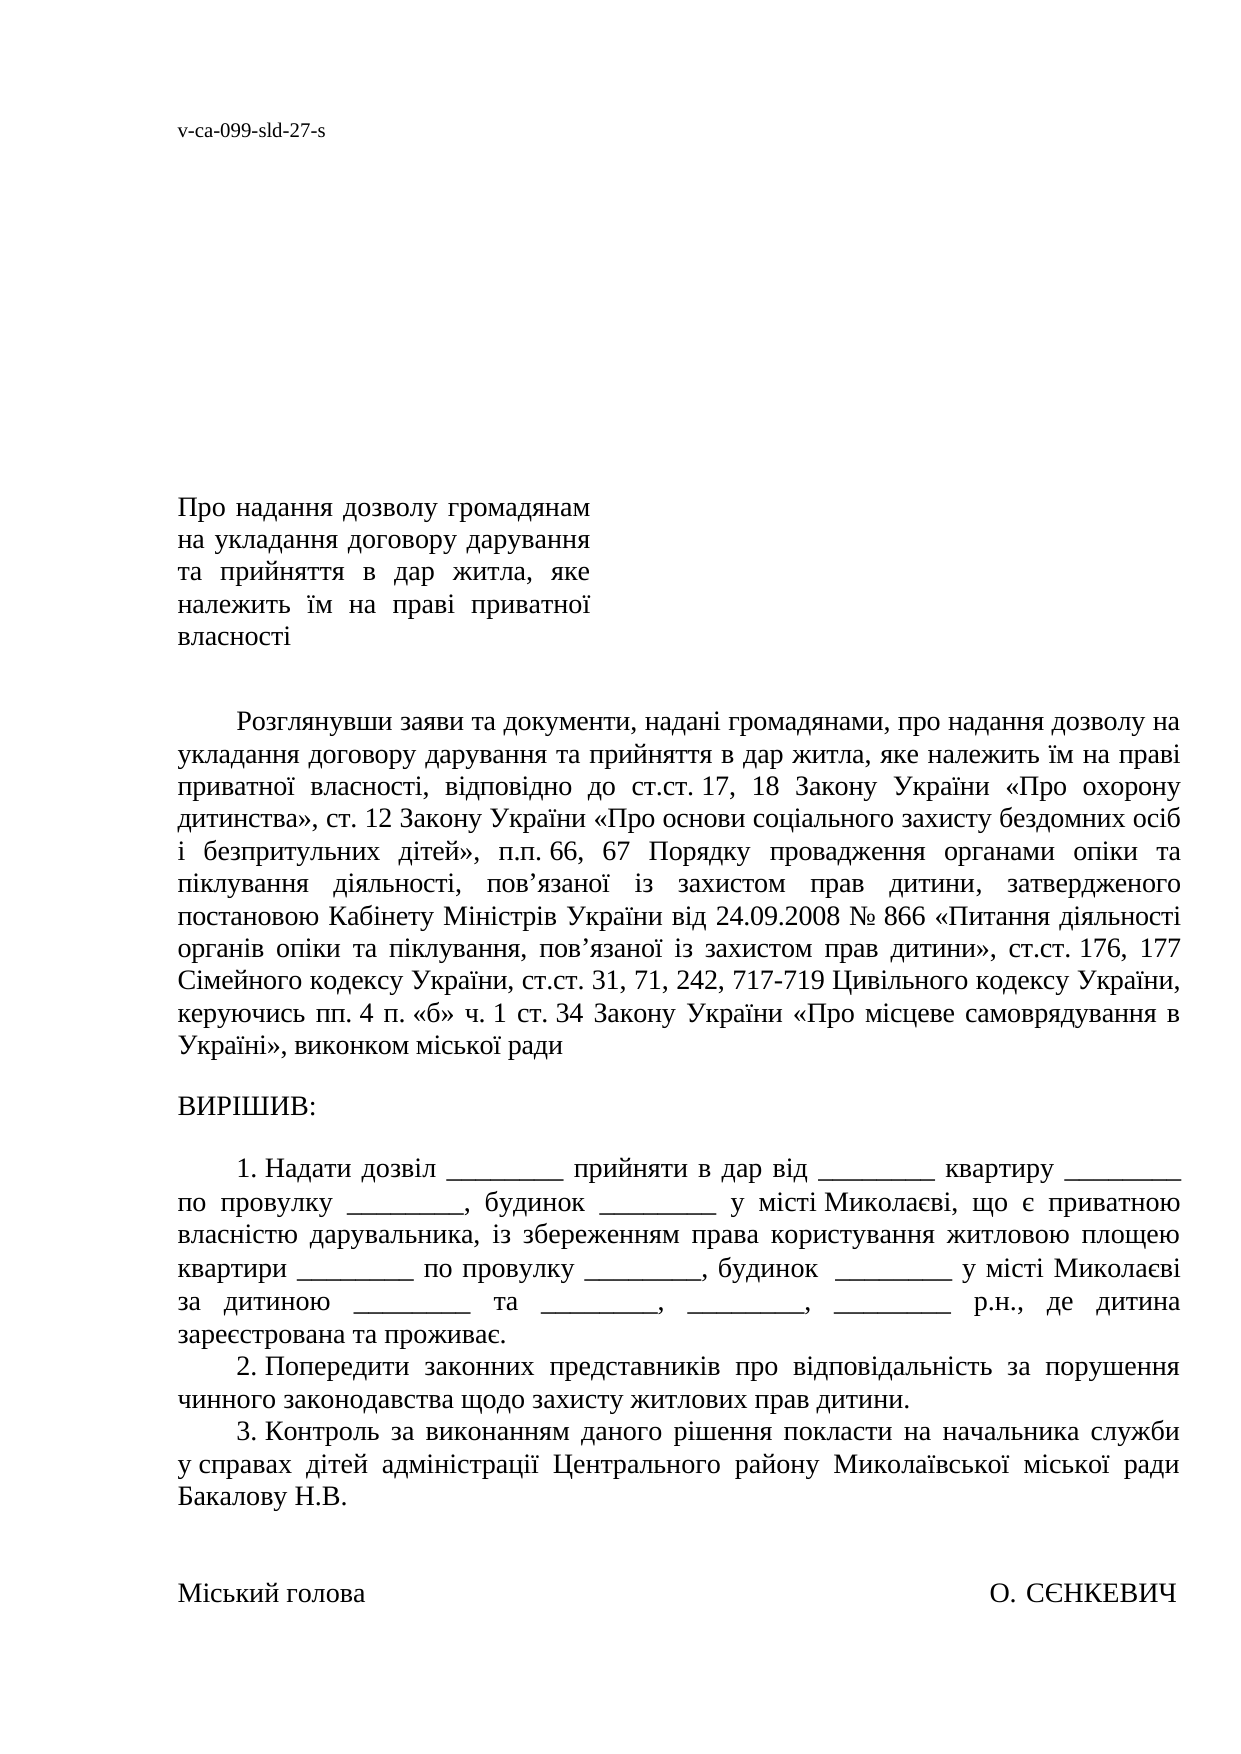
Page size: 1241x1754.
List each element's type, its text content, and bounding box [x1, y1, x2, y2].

text Розглянувши заяви та документи, надані громадянами, про надання дозволу на укладання договору дарування та прийняття в дар житла, яке належить їм на праві приватної власності, відповідно до ст.ст. 17, 18 Закону України «Про охорону дитинства», ст. 12 Закону України «Про основи соціального захисту бездомних осіб і безпритульних дітей», п.п. 66, 67 Порядку провадження органами опіки та піклування діяльності, пов’язаної із захистом прав дитини, затвердженого постановою Кабінету Міністрів України від 24.09.2008 № 866 «Питання діяльності органів опіки та піклування, пов’язаної із захистом прав дитини», ст.ст. 176, 177 Сімейного кодексу України, ст.ст. 31, 71, 242, 717-719 Цивільного кодексу України, керуючись пп. 4 п. «б» ч. 1 ст. 34 Закону України «Про місцеве самоврядування в Україні», виконком міської ради [177, 866, 1181, 1061]
text 2. Попередити законних представників про відповідальність за порушення чинного законодавства щодо захисту житлових прав дитини. [177, 1349, 1181, 1414]
text ВИРІШИВ: [177, 1089, 1181, 1122]
text Про надання дозволу громадянам на укладання договору дарування та прийняття в дар житла, яке належить їм на праві приватної власності [177, 489, 591, 652]
text 1. Надати дозвіл ________ прийняти в дар від ________ квартиру ________ по провулку ________, будинок ________ у місті Миколаєві, що є приватною власністю дарувальника, із збереженням права користування житловою площею квартири ________ по провулку ________, будинок ________ у місті Миколаєві за дитиною ________ та ________, ________, ________ р.н., де дитина зареєстрована та проживає. [177, 1151, 1181, 1349]
text v-ca-099-sld-27-s [177, 118, 1181, 142]
text Міський голова О. СЄНКЕВИЧ [177, 1576, 1181, 1609]
text Розглянувши заяви та документи, надані громадянами, про надання дозволу на укладання договору дарування та прийняття в дар житла, яке належить їм на праві приватної власності, відповідно до ст.ст. 17, 18 Закону України «Про охорону дитинства», ст. 12 Закону України «Про основи соціального захисту бездомних осіб і безпритульних дітей», п.п. 66, 67 Порядку провадження органами опіки та піклування діяльності, пов’язаної із захистом прав дитини, затвердженого постановою Кабінету Міністрів України від 24.09.2008 № 866 «Питання діяльності органів опіки та піклування, пов’язаної із захистом прав дитини», ст.ст. 176, 177 Сімейного кодексу України, ст.ст. 31, 71, 242, 717-719 Цивільного кодексу України, керуючись пп. 4 п. «б» ч. 1 ст. 34 Закону України «Про місцеве самоврядування в Україні», виконком міської ради [177, 704, 1181, 866]
text 3. Контроль за виконанням даного рішення покласти на начальника служби у справах дітей адміністрації Центрального району Миколаївської міської ради Бакалову Н.В. [177, 1414, 1181, 1511]
